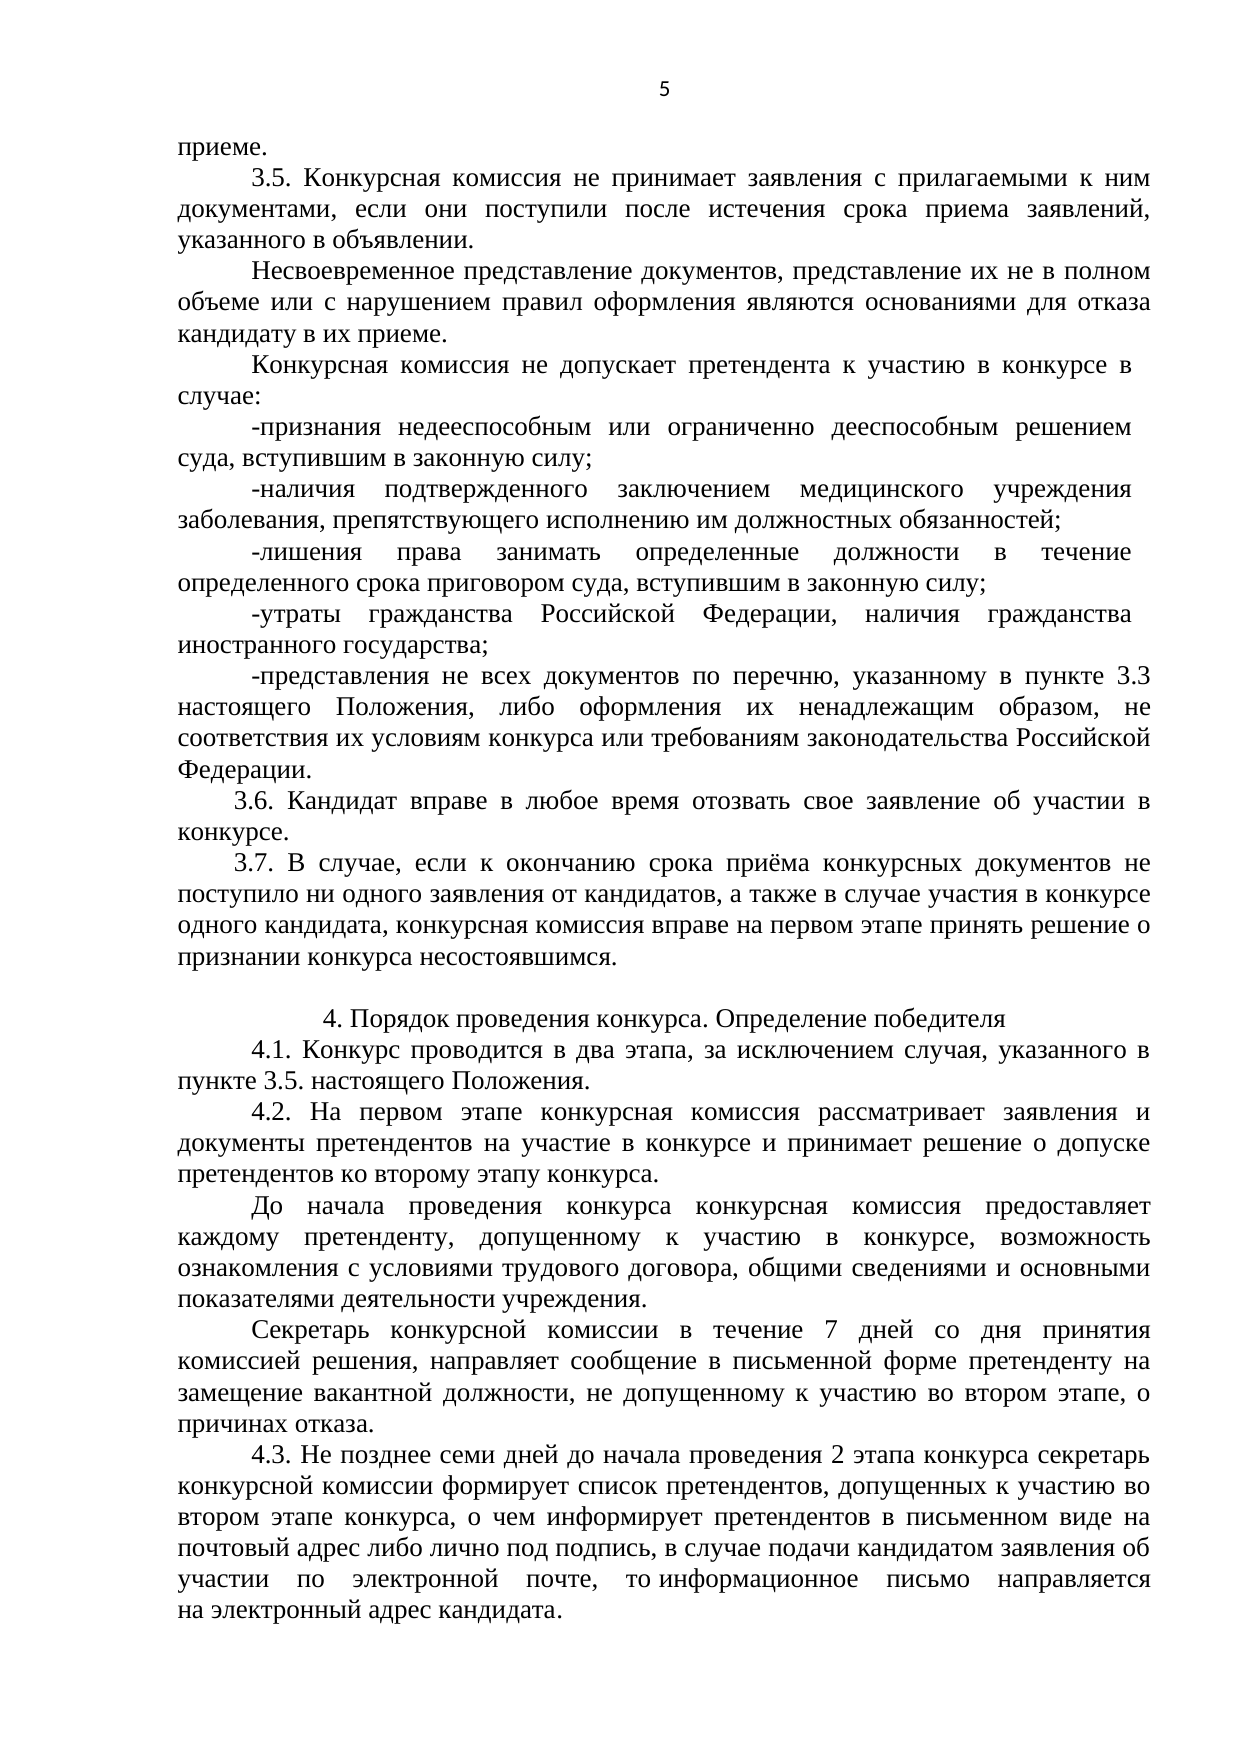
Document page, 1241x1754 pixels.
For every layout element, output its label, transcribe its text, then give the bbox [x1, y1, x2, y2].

text -наличия подтвержденного заключением медицинского учреждения заболевания, препятствующего исполнению им должностных обязанностей; [177, 472, 1133, 535]
text -признания недееспособным или ограниченно дееспособным решением суда, вступившим в законную силу; [177, 410, 1133, 472]
text 4. Порядок проведения конкурса. Определение победителя [177, 1002, 1152, 1033]
text 3.7. В случае, если к окончанию срока приёма конкурсных документов не поступило ни одного заявления от кандидатов, а также в случае участия в конкурсе одного кандидата, конкурсная комиссия вправе на первом этапе принять решение о признании конкурса несостоявшимся. [177, 846, 1152, 971]
text -представления не всех документов по перечню, указанному в пункте 3.3 настоящего Положения, либо оформления их ненадлежащим образом, не соответствия их условиям конкурса или требованиям законодательства Российской Федерации. [177, 659, 1152, 784]
text -утраты гражданства Российской Федерации, наличия гражданства иностранного государства; [177, 597, 1133, 659]
text Несвоевременное представление документов, представление их не в полном объеме или с нарушением правил оформления являются основаниями для отказа кандидату в их приеме. [177, 254, 1152, 348]
text -лишения права занимать определенные должности в течение определенного срока приговором суда, вступившим в законную силу; [177, 535, 1133, 597]
text 4.3. Не позднее семи дней до начала проведения 2 этапа конкурса секретарь конкурсной комиссии формирует список претендентов, допущенных к участию во втором этапе конкурса, о чем информирует претендентов в письменном виде на почтовый адрес либо лично под подпись, в случае подачи кандидатом заявления об участии по электронной почте, то информационное письмо направляется на электронный адрес кандидата. [177, 1438, 1152, 1625]
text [177, 130, 1152, 161]
text Конкурсная комиссия не допускает претендента к участию в конкурсе в случае: [177, 348, 1133, 410]
text 3.5. Конкурсная комиссия не принимает заявления с прилагаемыми к ним документами, если они поступили после истечения срока приема заявлений, указанного в объявлении. [177, 161, 1152, 254]
text 3.6. Кандидат вправе в любое время отозвать свое заявление об участии в конкурсе. [177, 784, 1152, 846]
text До начала проведения конкурса конкурсная комиссия предоставляет каждому претенденту, допущенному к участию в конкурсе, возможность ознакомления с условиями трудового договора, общими сведениями и основными показателями деятельности учреждения. [177, 1189, 1152, 1313]
text 4.1. Конкурс проводится в два этапа, за исключением случая, указанного в пункте 3.5. настоящего Положения. [177, 1033, 1152, 1095]
text 4.2. На первом этапе конкурсная комиссия рассматривает заявления и документы претендентов на участие в конкурсе и принимает решение о допуске претендентов ко второму этапу конкурса. [177, 1095, 1152, 1189]
text Секретарь конкурсной комиссии в течение 7 дней со дня принятия комиссией решения, направляет сообщение в письменной форме претенденту на замещение вакантной должности, не допущенному к участию во втором этапе, о причинах отказа. [177, 1313, 1152, 1438]
